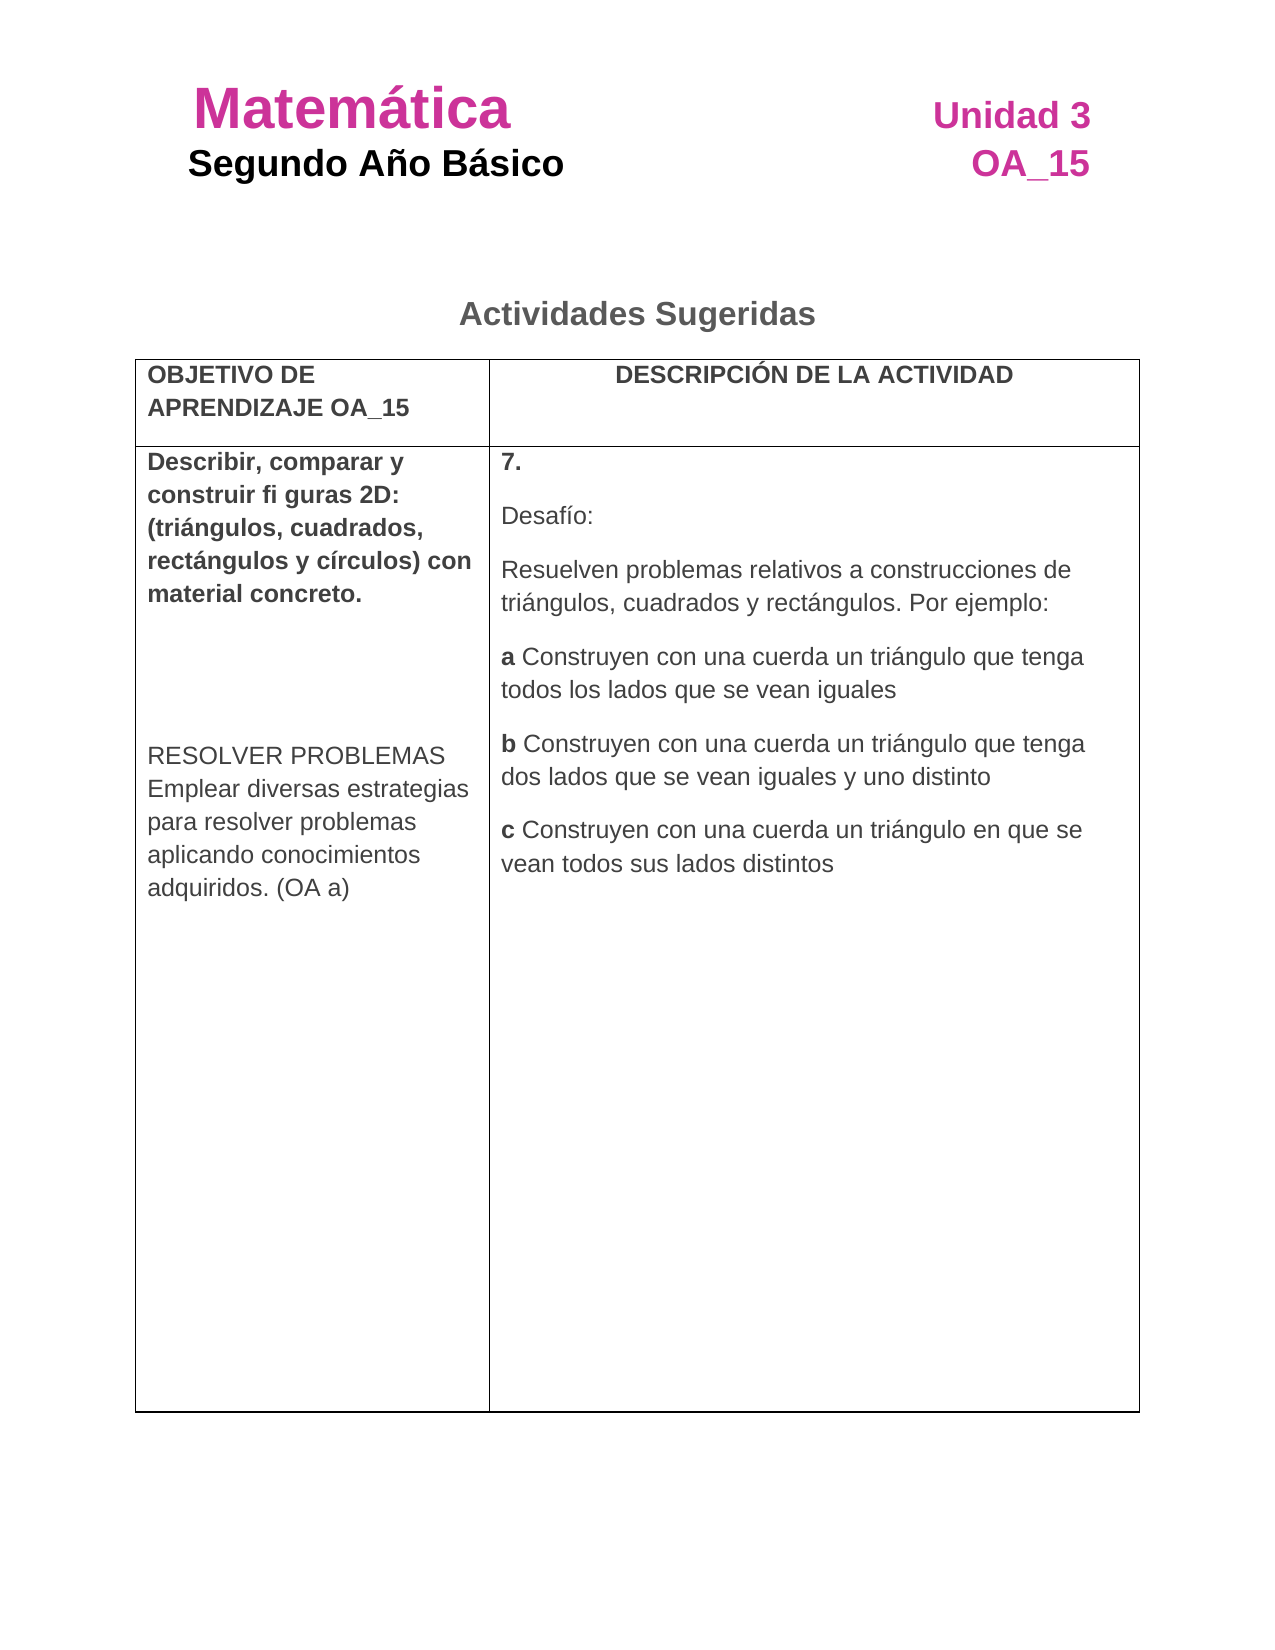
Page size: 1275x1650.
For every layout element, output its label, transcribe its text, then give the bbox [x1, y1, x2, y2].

table_cell 7. Desafío: Resuelven problemas relativos a construcciones de triángulos, cuadrados y rectángulos. Por ejemplo: a Construyen con una cuerda un triángulo que tenga todos los lados que se vean iguales b Construyen con una cuerda un triángulo que tenga dos lados que se vean iguales y uno distinto c Construyen con una cuerda un triángulo en que se vean todos sus lados distintos [490, 447, 1139, 1411]
table_header OBJETIVO DE APRENDIZAJE OA_15 [136, 360, 489, 446]
text Actividades Sugeridas [177, 294, 1098, 332]
table_cell Describir, comparar y construir fi guras 2D: (triángulos, cuadrados, rectángulos y círculos) con material concreto. RESOLVER PROBLEMAS Emplear diversas estrategias para resolver problemas aplicando conocimientos adquiridos. (OA a) [136, 447, 489, 1411]
table_header DESCRIPCIÓN DE LA ACTIVIDAD [490, 360, 1139, 446]
